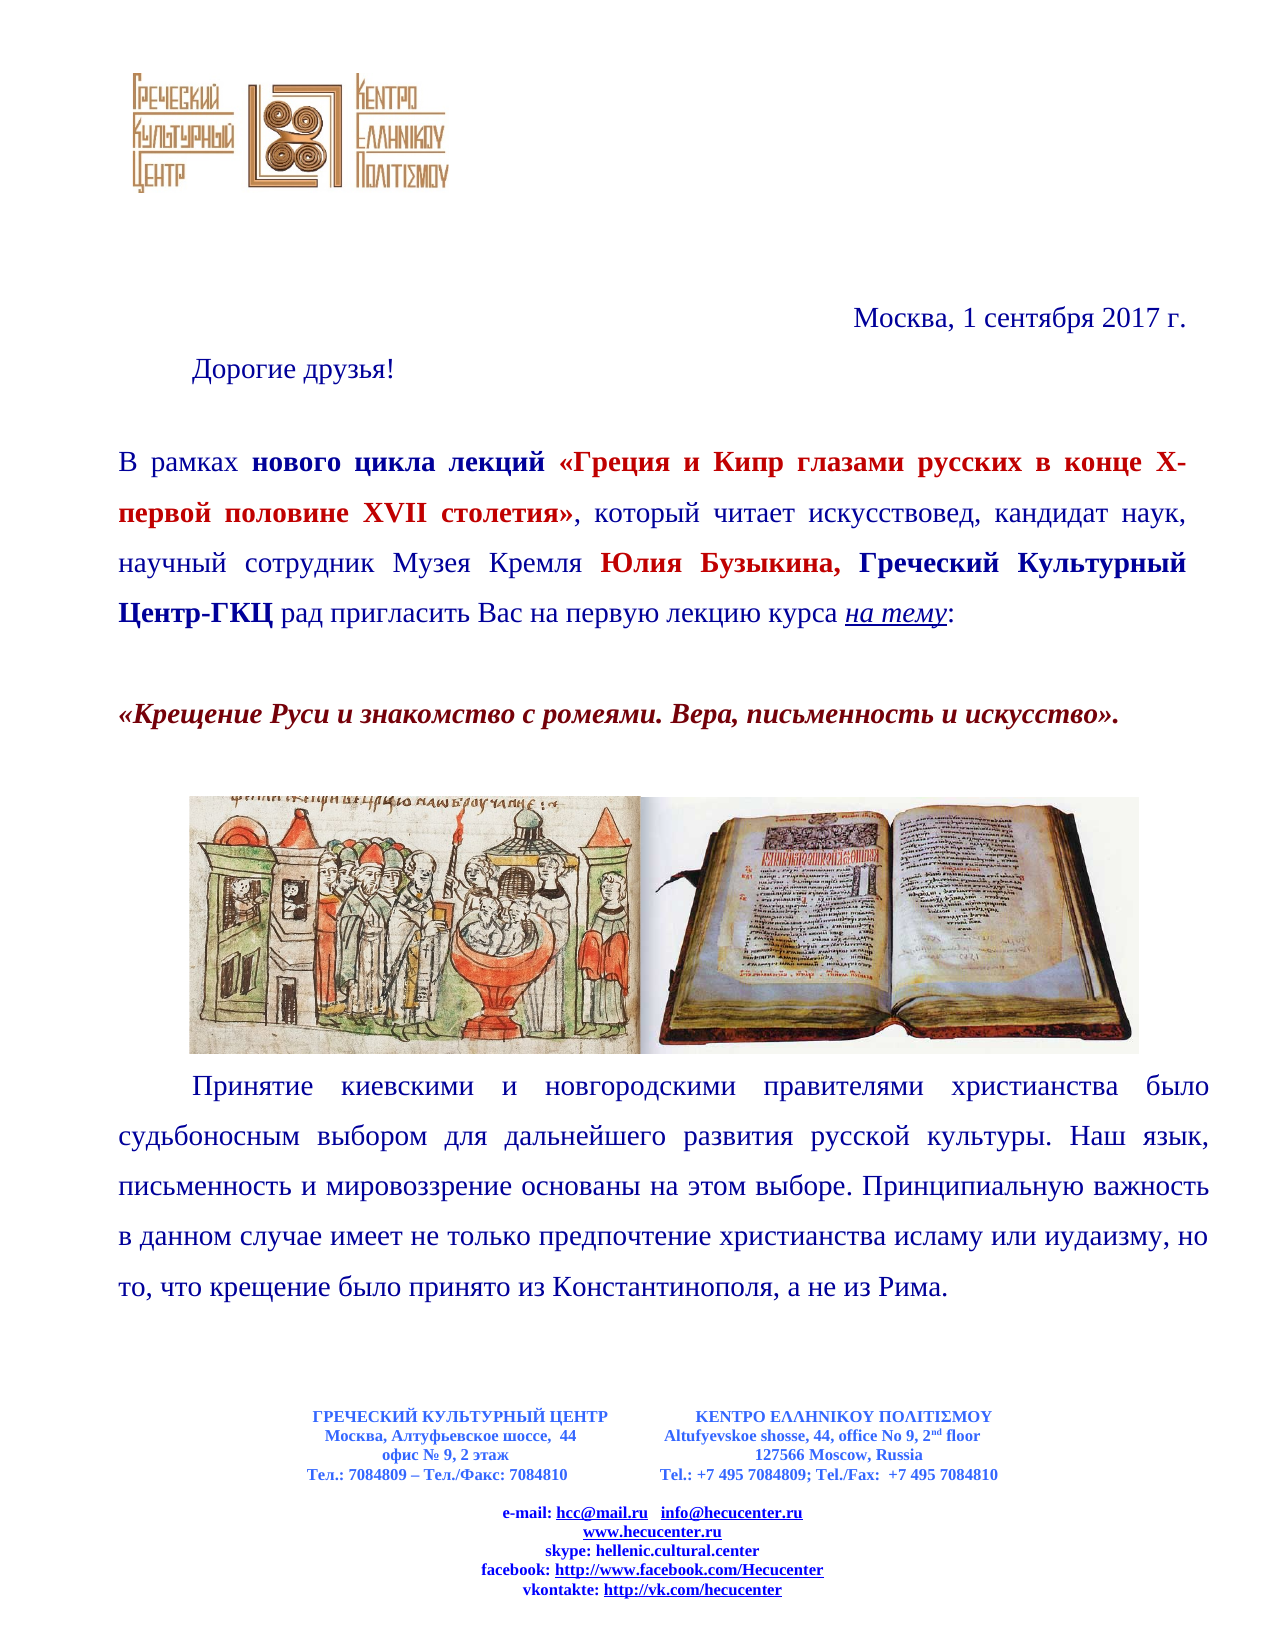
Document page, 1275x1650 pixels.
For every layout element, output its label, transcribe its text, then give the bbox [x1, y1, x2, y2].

picture [132, 73, 449, 193]
text Дорогие друзья! [118, 351, 1186, 384]
text Москва, 1 сентября 2017 г. [43, 301, 1186, 334]
text Принятие киевскими и новгородскими правителями христианства было судьбоносным выбором для дальнейшего развития русской культуры. Наш язык, письменность и мировоззрение основаны на этом выборе. Принципиальную важность в данном случае имеет не только предпочтение христианства исламу или иудаизму, но то, что крещение было принято из Константинополя, а не из Рима. [118, 1068, 1210, 1302]
picture [189, 796, 1139, 1054]
text «Крещение Руси и знакомство с ромеями. Вера, письменность и искусство». [118, 696, 1210, 729]
text В рамках нового цикла лекций «Греция и Кипр глазами русских в конце X-первой половине XVII столетия», который читает искусствовед, кандидат наук, научный сотрудник Музея Кремля Юлия Бузыкина, Греческий Культурный Центр-ГКЦ рад пригласить Вас на первую лекцию курса на тему: [118, 444, 1186, 629]
